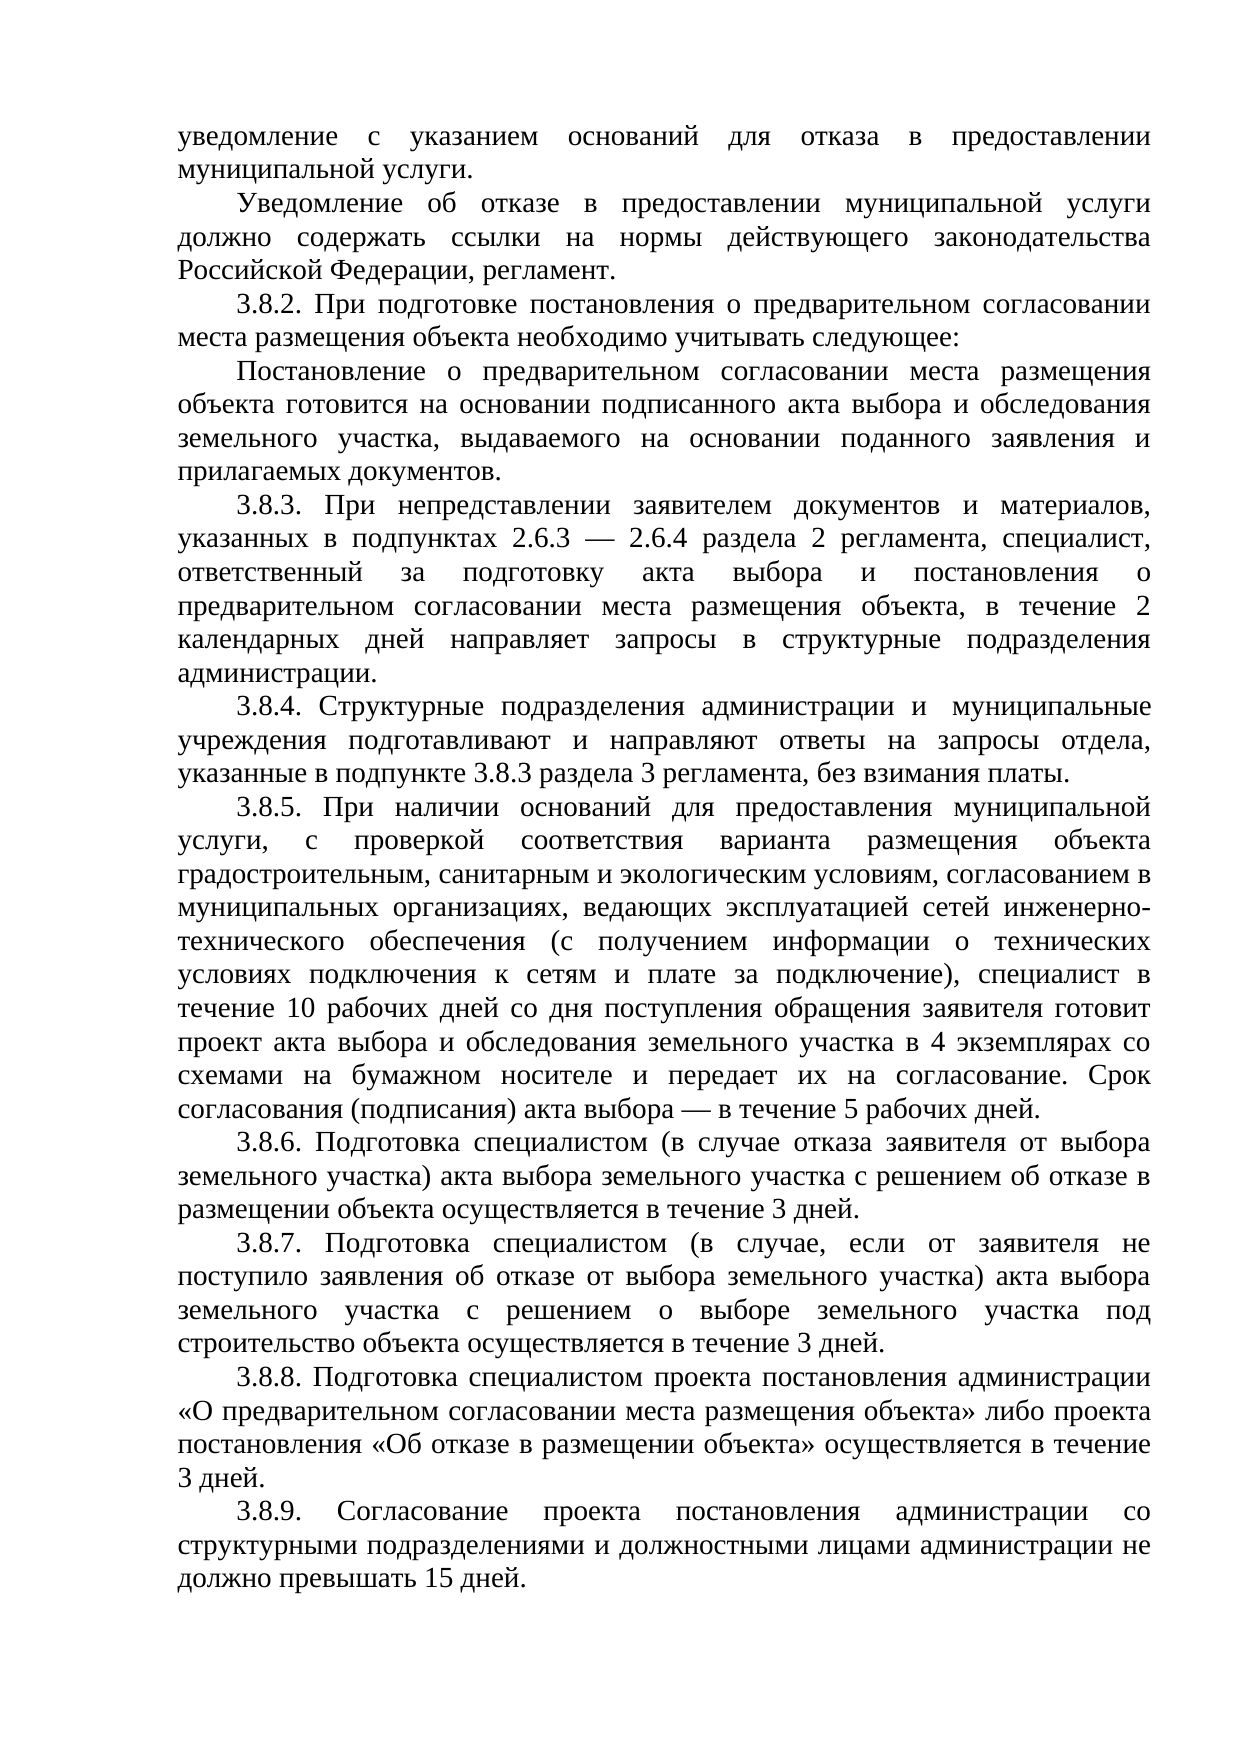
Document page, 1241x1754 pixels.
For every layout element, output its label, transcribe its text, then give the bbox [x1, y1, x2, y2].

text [177, 118, 1152, 185]
text 3.8.7. Подготовка специалистом (в случае, если от заявителя не поступило заявления об отказе от выбора земельного участка) акта выбора земельного участка с решением о выборе земельного участка под строительство объекта осуществляется в течение 3 дней. [177, 1225, 1152, 1359]
text Постановление о предварительном согласовании места размещения объекта готовится на основании подписанного акта выбора и обследования земельного участка, выдаваемого на основании поданного заявления и прилагаемых документов. [177, 353, 1152, 487]
text 3.8.2. При подготовке постановления о предварительном согласовании места размещения объекта необходимо учитывать следующее: [177, 286, 1152, 353]
text 3.8.5. При наличии оснований для предоставления муниципальной услуги, с проверкой соответствия варианта размещения объекта градостроительным, санитарным и экологическим условиям, согласованием в муниципальных организациях, ведающих эксплуатацией сетей инженерно-технического обеспечения (с получением информации о технических условиях подключения к сетям и плате за подключение), специалист в течение 10 рабочих дней со дня поступления обращения заявителя готовит проект акта выбора и обследования земельного участка в 4 экземплярах со схемами на бумажном носителе и передает их на согласование. Срок согласования (подписания) акта выбора — в течение 5 рабочих дней. [177, 789, 1152, 1124]
text 3.8.4. Структурные подразделения администрации и муниципальные учреждения подготавливают и направляют ответы на запросы отдела, указанные в подпункте 3.8.3 раздела 3 регламента, без взимания платы. [177, 688, 1152, 789]
text 3.8.9. Согласование проекта постановления администрации со структурными подразделениями и должностными лицами администрации не должно превышать 15 дней. [177, 1493, 1152, 1594]
text Уведомление об отказе в предоставлении муниципальной услуги должно содержать ссылки на нормы действующего законодательства Российской Федерации, регламент. [177, 185, 1152, 286]
text 3.8.3. При непредставлении заявителем документов и материалов, указанных в подпунктах 2.6.3 — 2.6.4 раздела 2 регламента, специалист, ответственный за подготовку акта выбора и постановления о предварительном согласовании места размещения объекта, в течение 2 календарных дней направляет запросы в структурные подразделения администрации. [177, 487, 1152, 688]
text 3.8.6. Подготовка специалистом (в случае отказа заявителя от выбора земельного участка) акта выбора земельного участка с решением об отказе в размещении объекта осуществляется в течение 3 дней. [177, 1124, 1152, 1225]
text 3.8.8. Подготовка специалистом проекта постановления администрации «О предварительном согласовании места размещения объекта» либо проекта постановления «Об отказе в размещении объекта» осуществляется в течение 3 дней. [177, 1359, 1152, 1493]
